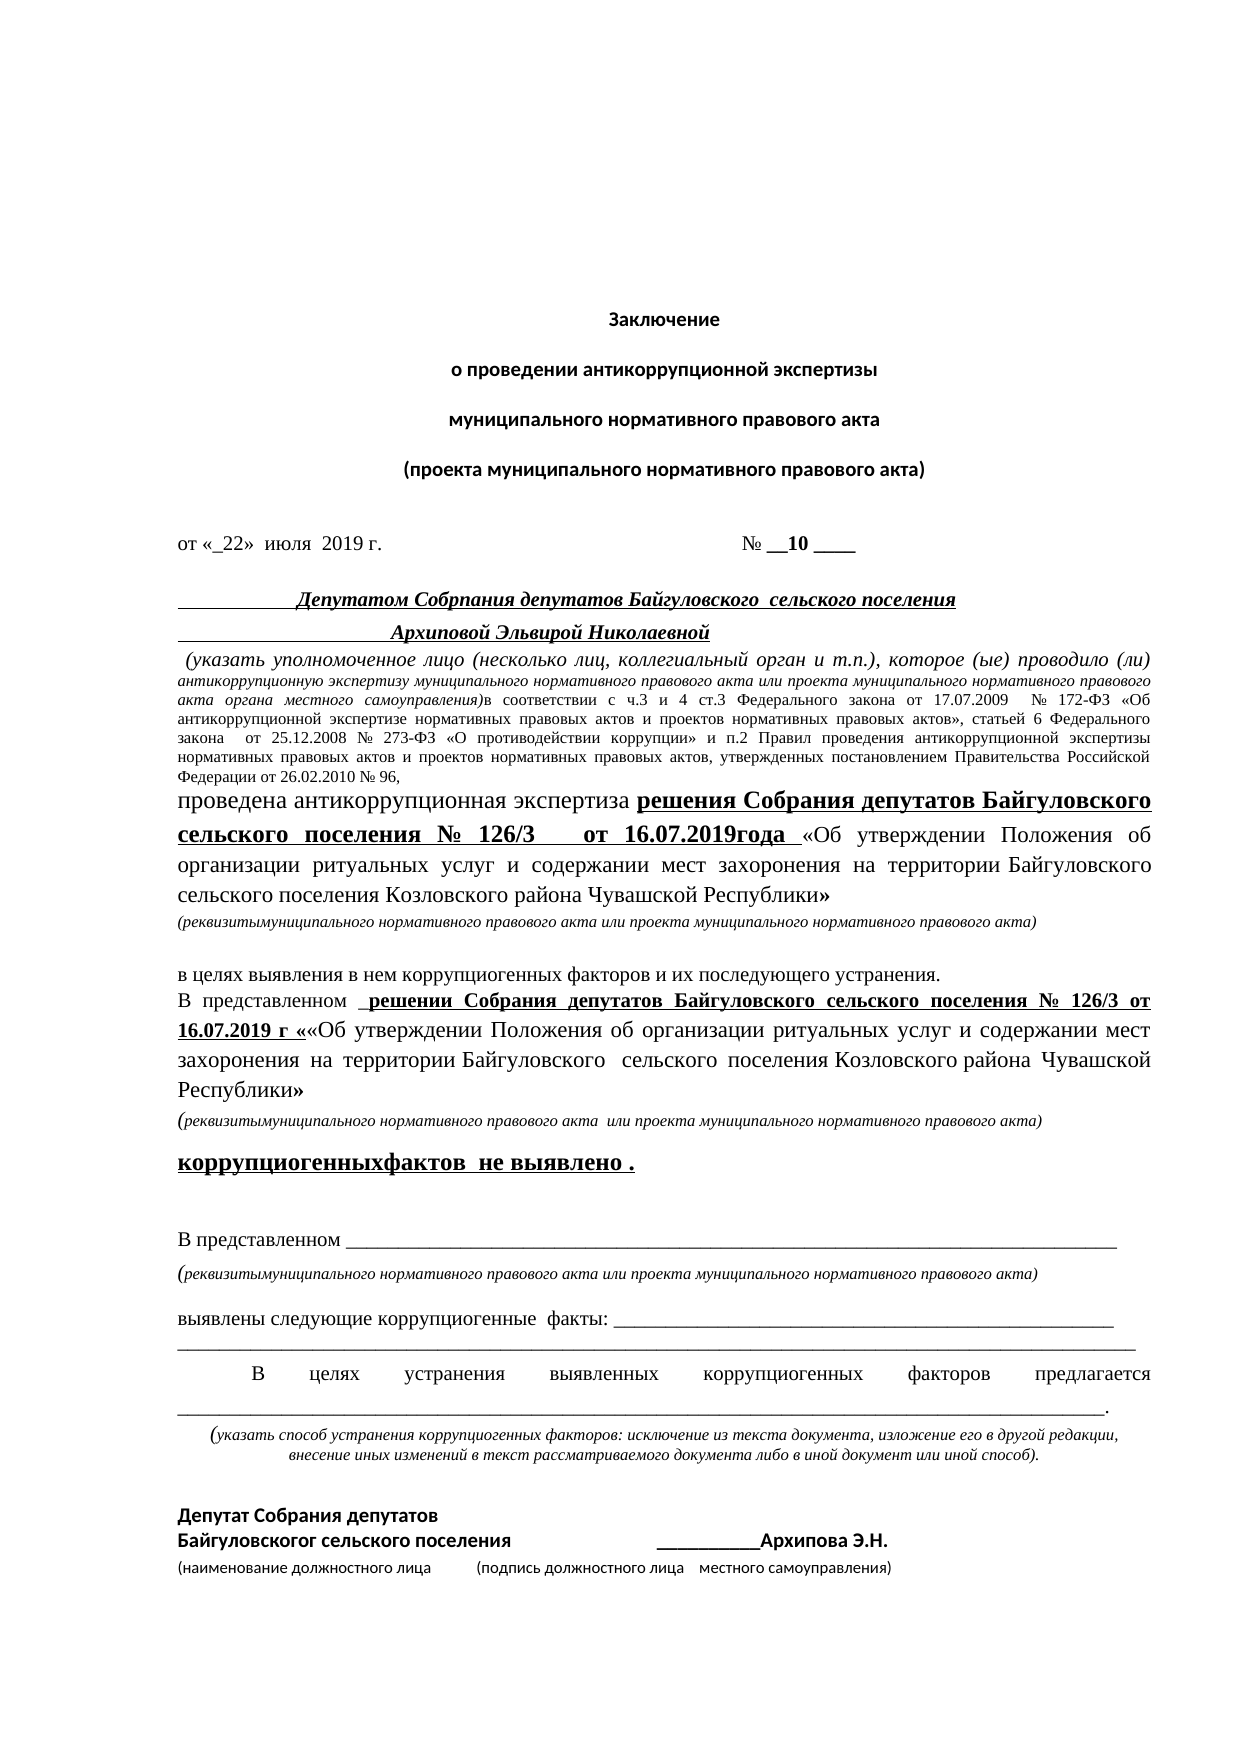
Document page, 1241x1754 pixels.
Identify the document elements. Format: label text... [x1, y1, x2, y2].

text (наименование должностного лица (подпись должностного лица местного самоуправления) [177, 1553, 1152, 1578]
text (реквизитымуниципального нормативного правового акта или проекта муниципального нормативного правового акта) [177, 1253, 1152, 1286]
text выявлены следующие коррупциогенные факты: ________________________________________________ [177, 1305, 1152, 1329]
title от «_22» июля 2019 г. № __10 ____ [177, 530, 1152, 554]
text Архиповой Эльвирой Николаевной [177, 613, 1152, 647]
text Байгуловскогог сельского поселения __________Архипова Э.Н. [177, 1528, 1152, 1553]
text Заключение [177, 306, 1152, 332]
text коррупциогенныхфактов не выявлено . [177, 1143, 892, 1177]
text (указать способ устранения коррупциогенных факторов: исключение из текста документа, изложение его в другой редакции, внесение иных изменений в текст рассматриваемого документа либо в иной документ или иной способ). [177, 1421, 1152, 1464]
text (проекта муниципального нормативного правового акта) [177, 456, 1152, 482]
text В представленном _решении Собрания депутатов Байгуловского сельского поселения № 126/3 от 16.07.2019 г ««Об утверждении Положения об организации ритуальных услуг и содержании мест захоронения на территории Байгуловского сельского поселения Козловского района Чувашской Республики» [177, 988, 1152, 1103]
text проведена антикоррупционная экспертиза решения Собрания депутатов Байгуловского сельского поселения № 126/3 от 16.07.2019года «Об утверждении Положения об организации ритуальных услуг и содержании мест захоронения на территории Байгуловского сельского поселения Козловского района Чувашской Республики» [177, 786, 1152, 908]
text (указать уполномоченное лицо (несколько лиц, коллегиальный орган и т.п.), которое (ые) проводило (ли) антикоррупционную экспертизу муниципального нормативного правового акта или проекта муниципального нормативного правового акта органа местного самоуправления)в соответствии с ч.3 и 4 ст.3 Федерального закона от 17.07.2009 № 172-ФЗ «Об антикоррупционной экспертизе нормативных правовых актов и проектов нормативных правовых актов», статьей 6 Федерального закона от 25.12.2008 № 273-ФЗ «О противодействии коррупции» и п.2 Правил проведения антикоррупционной экспертизы нормативных правовых актов и проектов нормативных правовых актов, утвержденных постановлением Правительства Российской Федерации от 26.02.2010 № 96, [177, 647, 1152, 786]
text о проведении антикоррупционной экспертизы [177, 356, 1152, 382]
text (реквизитымуниципального нормативного правового акта или проекта муниципального нормативного правового акта) [177, 912, 1152, 931]
text В представленном __________________________________________________________________________ [177, 1220, 1152, 1253]
text Депутат Собрания депутатов [177, 1502, 1152, 1528]
text Депутатом Собрпания депутатов Байгуловского сельского поселения [177, 579, 1152, 613]
text ____________________________________________________________________________________________ [177, 1329, 1152, 1353]
text В целях устранения выявленных коррупциогенных факторов предлагается _________________________________________________________________________________________. [177, 1353, 1152, 1421]
text (реквизитымуниципального нормативного правового акта или проекта муниципального нормативного правового акта) [177, 1107, 1152, 1131]
text муниципального нормативного правового акта [177, 406, 1152, 432]
text в целях выявления в нем коррупциогенных факторов и их последующего устранения. [177, 954, 1152, 988]
